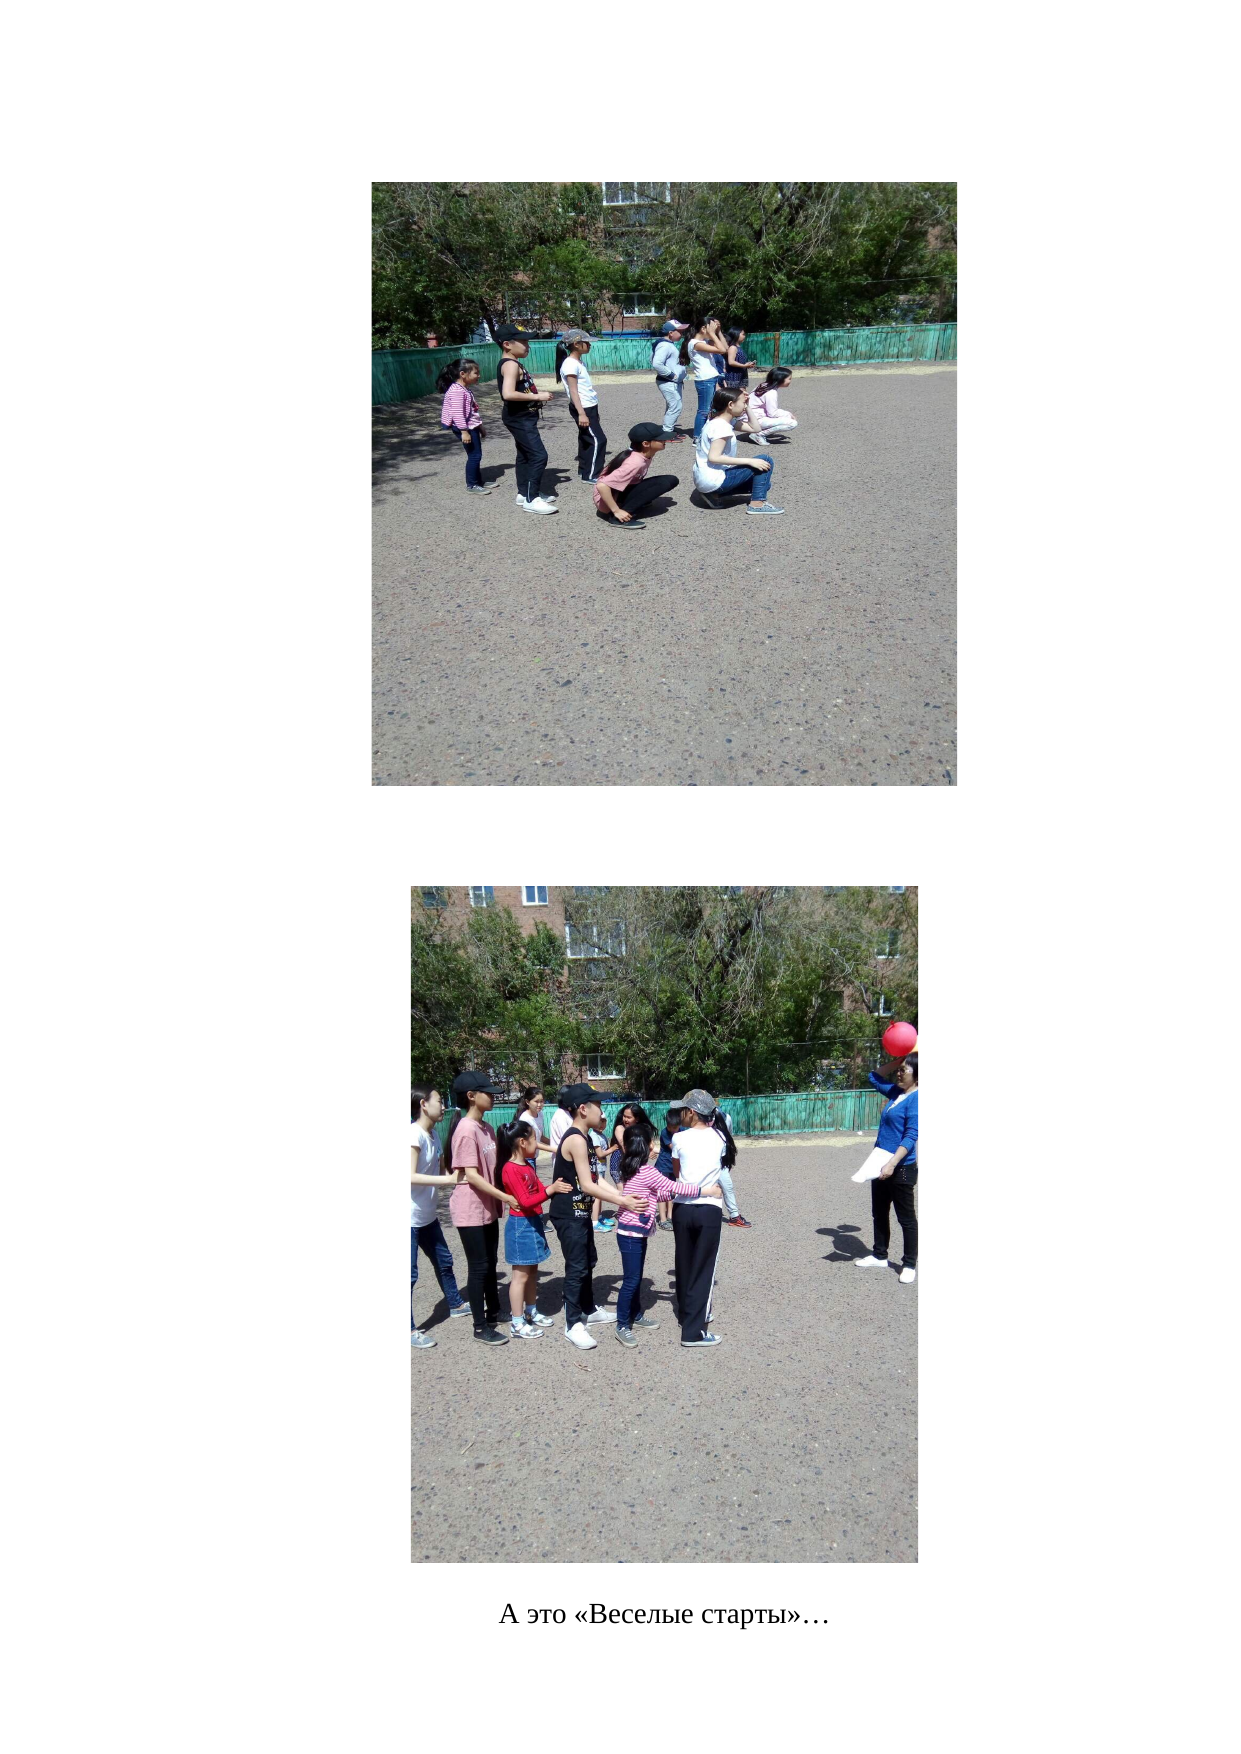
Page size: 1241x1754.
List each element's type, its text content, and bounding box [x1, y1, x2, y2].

text А это «Веселые старты»… [177, 1596, 1152, 1630]
picture [410, 886, 919, 1563]
picture [371, 182, 958, 786]
